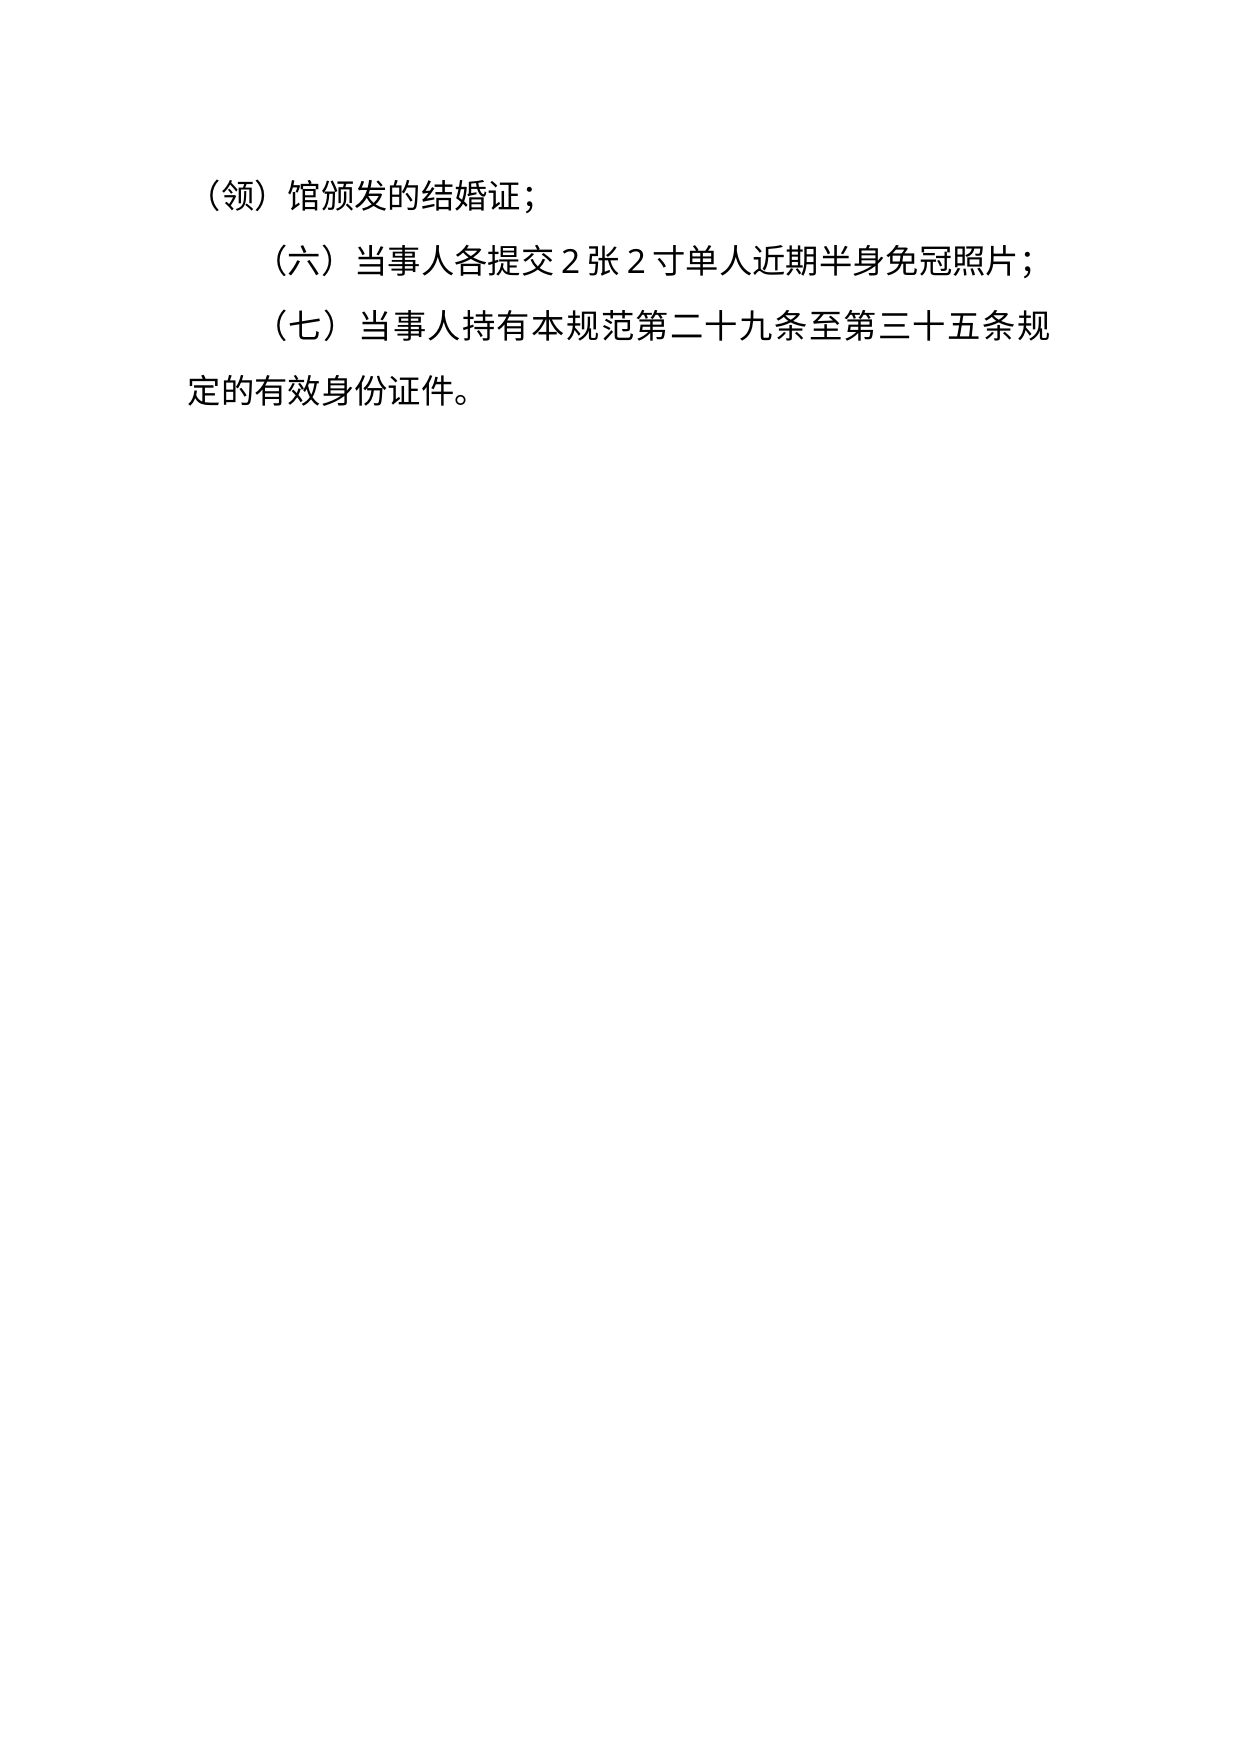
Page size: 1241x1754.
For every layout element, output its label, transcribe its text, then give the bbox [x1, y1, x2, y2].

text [187, 162, 1053, 227]
text （六）当事人各提交2张2寸单人近期半身免冠照片； [187, 227, 1053, 292]
text （七）当事人持有本规范第二十九条至第三十五条规定的有效身份证件。 [187, 292, 1053, 422]
